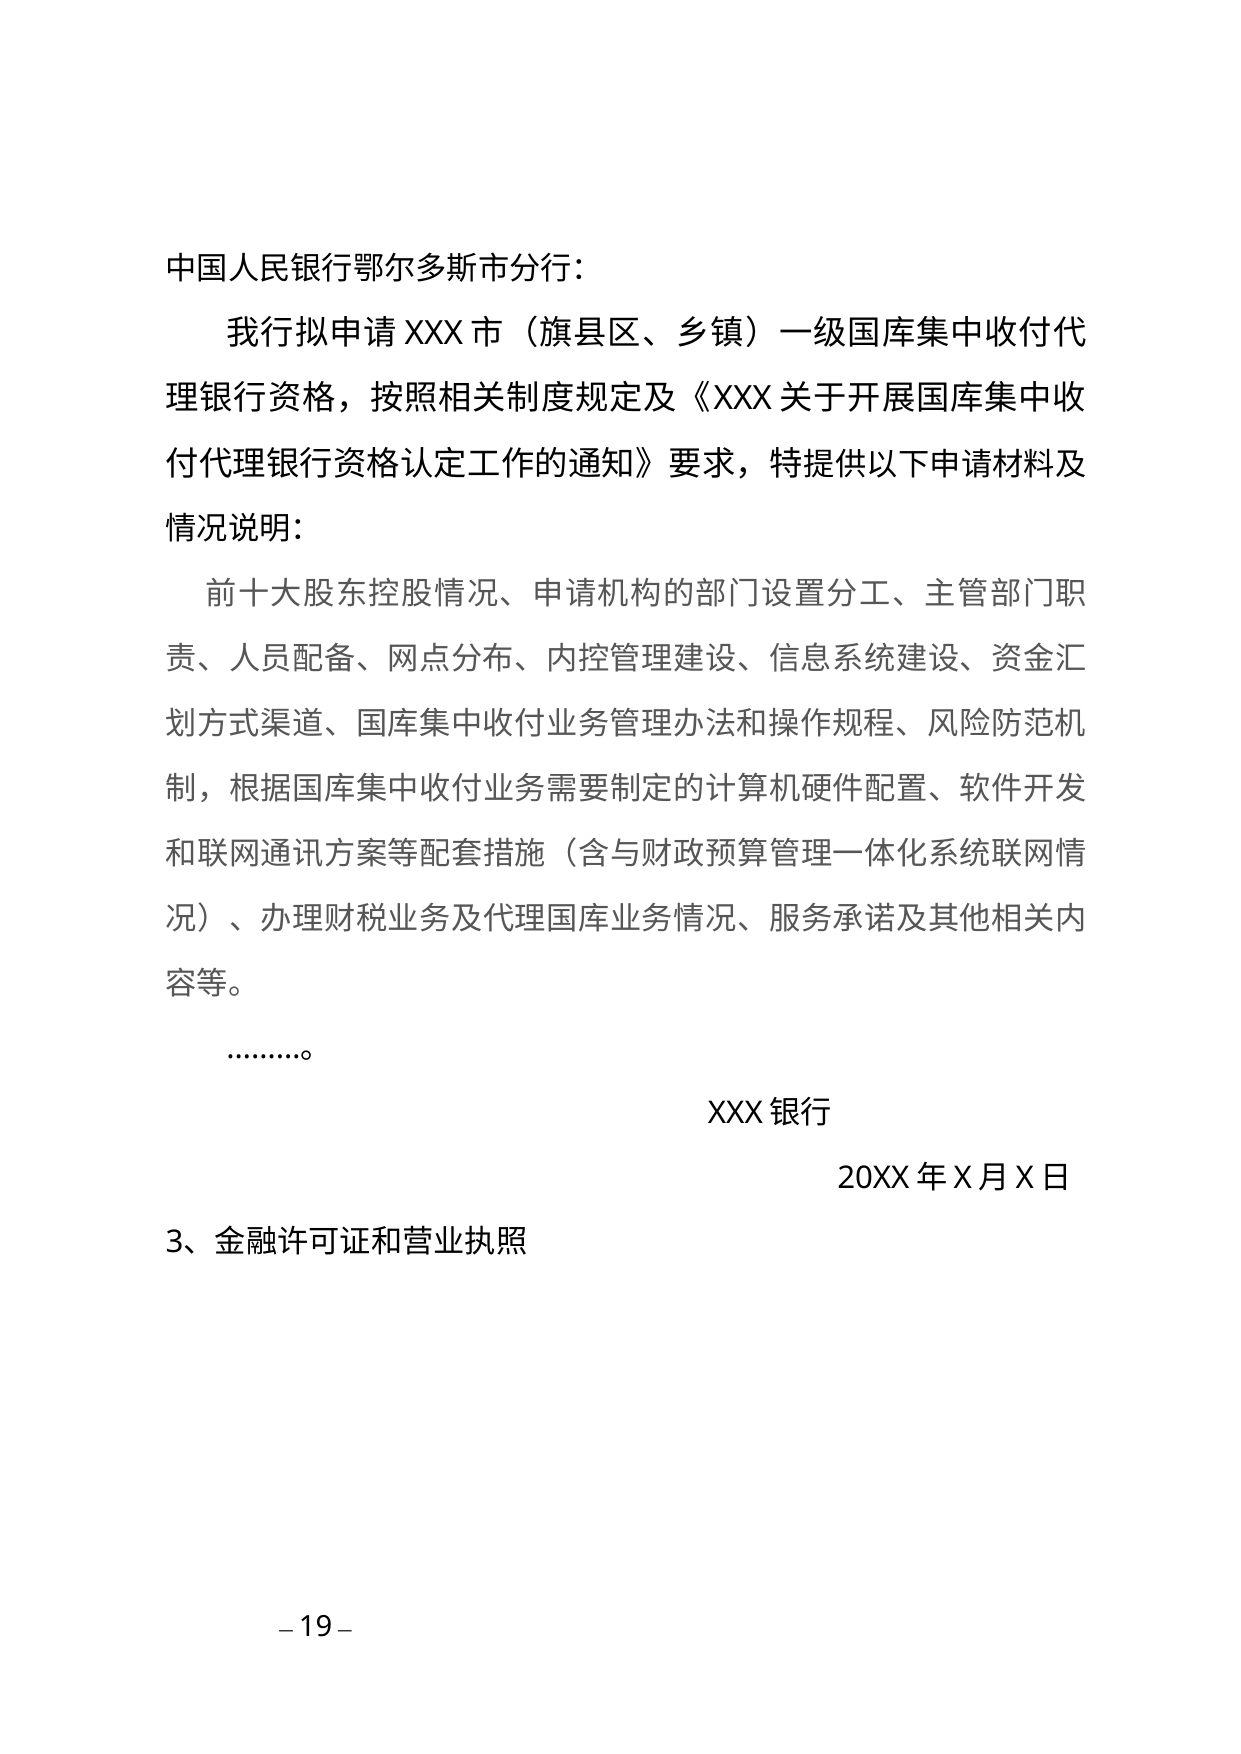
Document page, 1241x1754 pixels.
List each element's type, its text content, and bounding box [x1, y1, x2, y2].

text 我行拟申请XXX市（旗县区、乡镇）一级国库集中收付代理银行资格，按照相关制度规定及《XXX关于开展国库集中收付代理银行资格认定工作的通知》要求，特提供以下申请材料及情况说明： [165, 298, 1087, 558]
text ………。 [165, 1013, 1087, 1078]
text 中国人民银行鄂尔多斯市分行： [165, 233, 1087, 298]
text XXX银行 [165, 1078, 1024, 1143]
text 前十大股东控股情况、申请机构的部门设置分工、主管部门职责、人员配备、网点分布、内控管理建设、信息系统建设、资金汇划方式渠道、国库集中收付业务管理办法和操作规程、风险防范机制，根据国库集中收付业务需要制定的计算机硬件配置、软件开发和联网通讯方案等配套措施（含与财政预算管理一体化系统联网情况）、办理财税业务及代理国库业务情况、服务承诺及其他相关内容等。 [165, 558, 1087, 1013]
text 3、金融许可证和营业执照 [165, 1208, 1087, 1262]
text 20XX年X月X日 [165, 1143, 1071, 1208]
